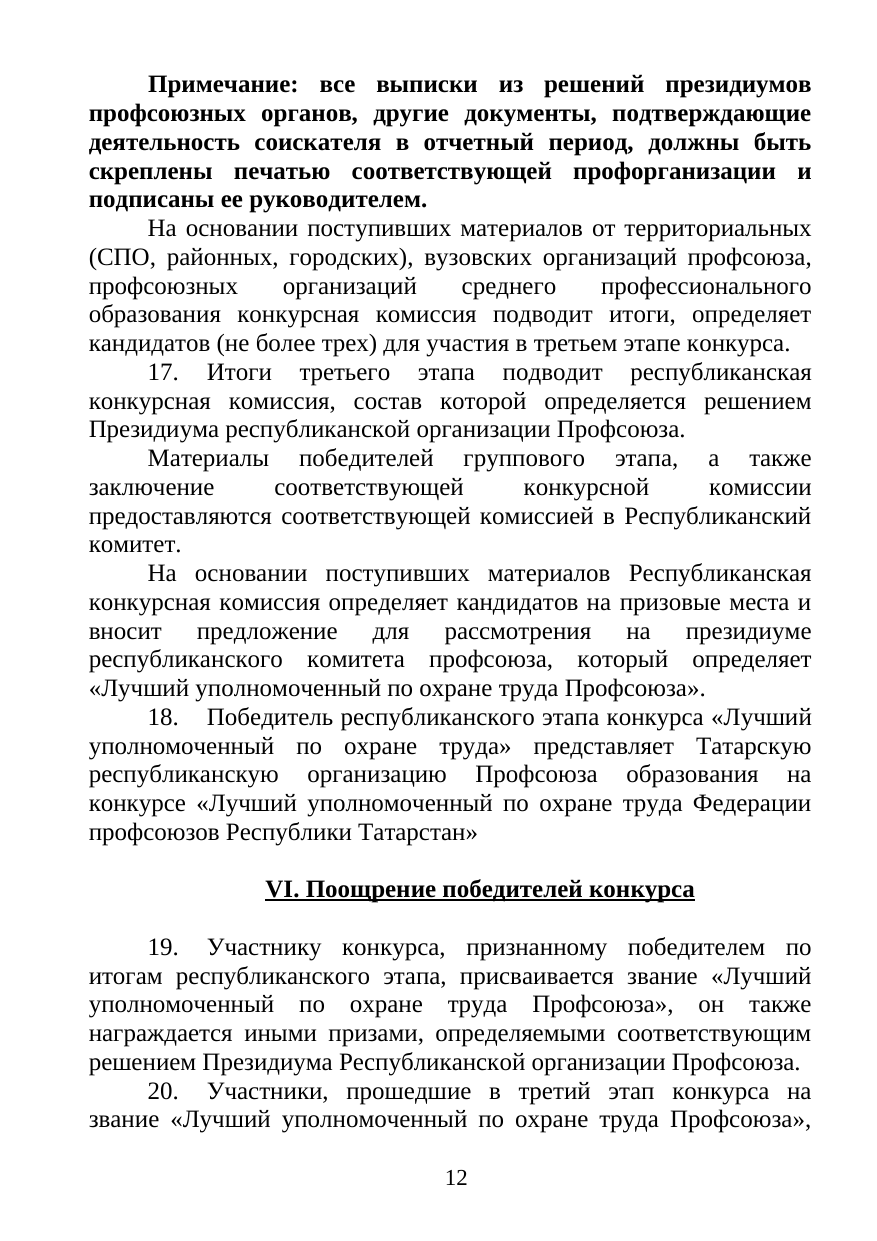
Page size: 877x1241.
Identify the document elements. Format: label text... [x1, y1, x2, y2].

text На основании поступивших материалов Республиканская конкурсная комиссия определяет кандидатов на призовые места и вносит предложение для рассмотрения на президиуме республиканского комитета профсоюза, который определяет «Лучший уполномоченный по охране труда Профсоюза». [88, 558, 812, 702]
list Итоги третьего этапа подводит республиканская конкурсная комиссия, состав которой определяется решением Президиума республиканской организации Профсоюза. [88, 357, 812, 443]
text Примечание: все выписки из решений президиумов профсоюзных органов, другие документы, подтверждающие деятельность соискателя в отчетный период, должны быть скреплены печатью соответствующей профорганизации и подписаны ее руководителем. [88, 69, 812, 213]
text VI. Поощрение победителей конкурса [88, 874, 812, 903]
text Материалы победителей группового этапа, а также заключение соответствующей конкурсной комиссии предоставляются соответствующей комиссией в Республиканский комитет. [88, 443, 812, 558]
list Победитель республиканского этапа конкурса «Лучший уполномоченный по охране труда» представляет Татарскую республиканскую организацию Профсоюза образования на конкурсе «Лучший уполномоченный по охране труда Федерации профсоюзов Республики Татарстан» [88, 702, 812, 846]
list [88, 1076, 812, 1133]
list Участнику конкурса, признанному победителем по итогам республиканского этапа, присваивается звание «Лучший уполномоченный по охране труда Профсоюза», он также награждается иными призами, определяемыми соответствующим решением Президиума Республиканской организации Профсоюза. [88, 932, 812, 1076]
text На основании поступивших материалов от территориальных (СПО, районных, городских), вузовских организаций профсоюза, профсоюзных организаций среднего профессионального образования конкурсная комиссия подводит итоги, определяет кандидатов (не более трех) для участия в третьем этапе конкурса. [88, 213, 812, 357]
